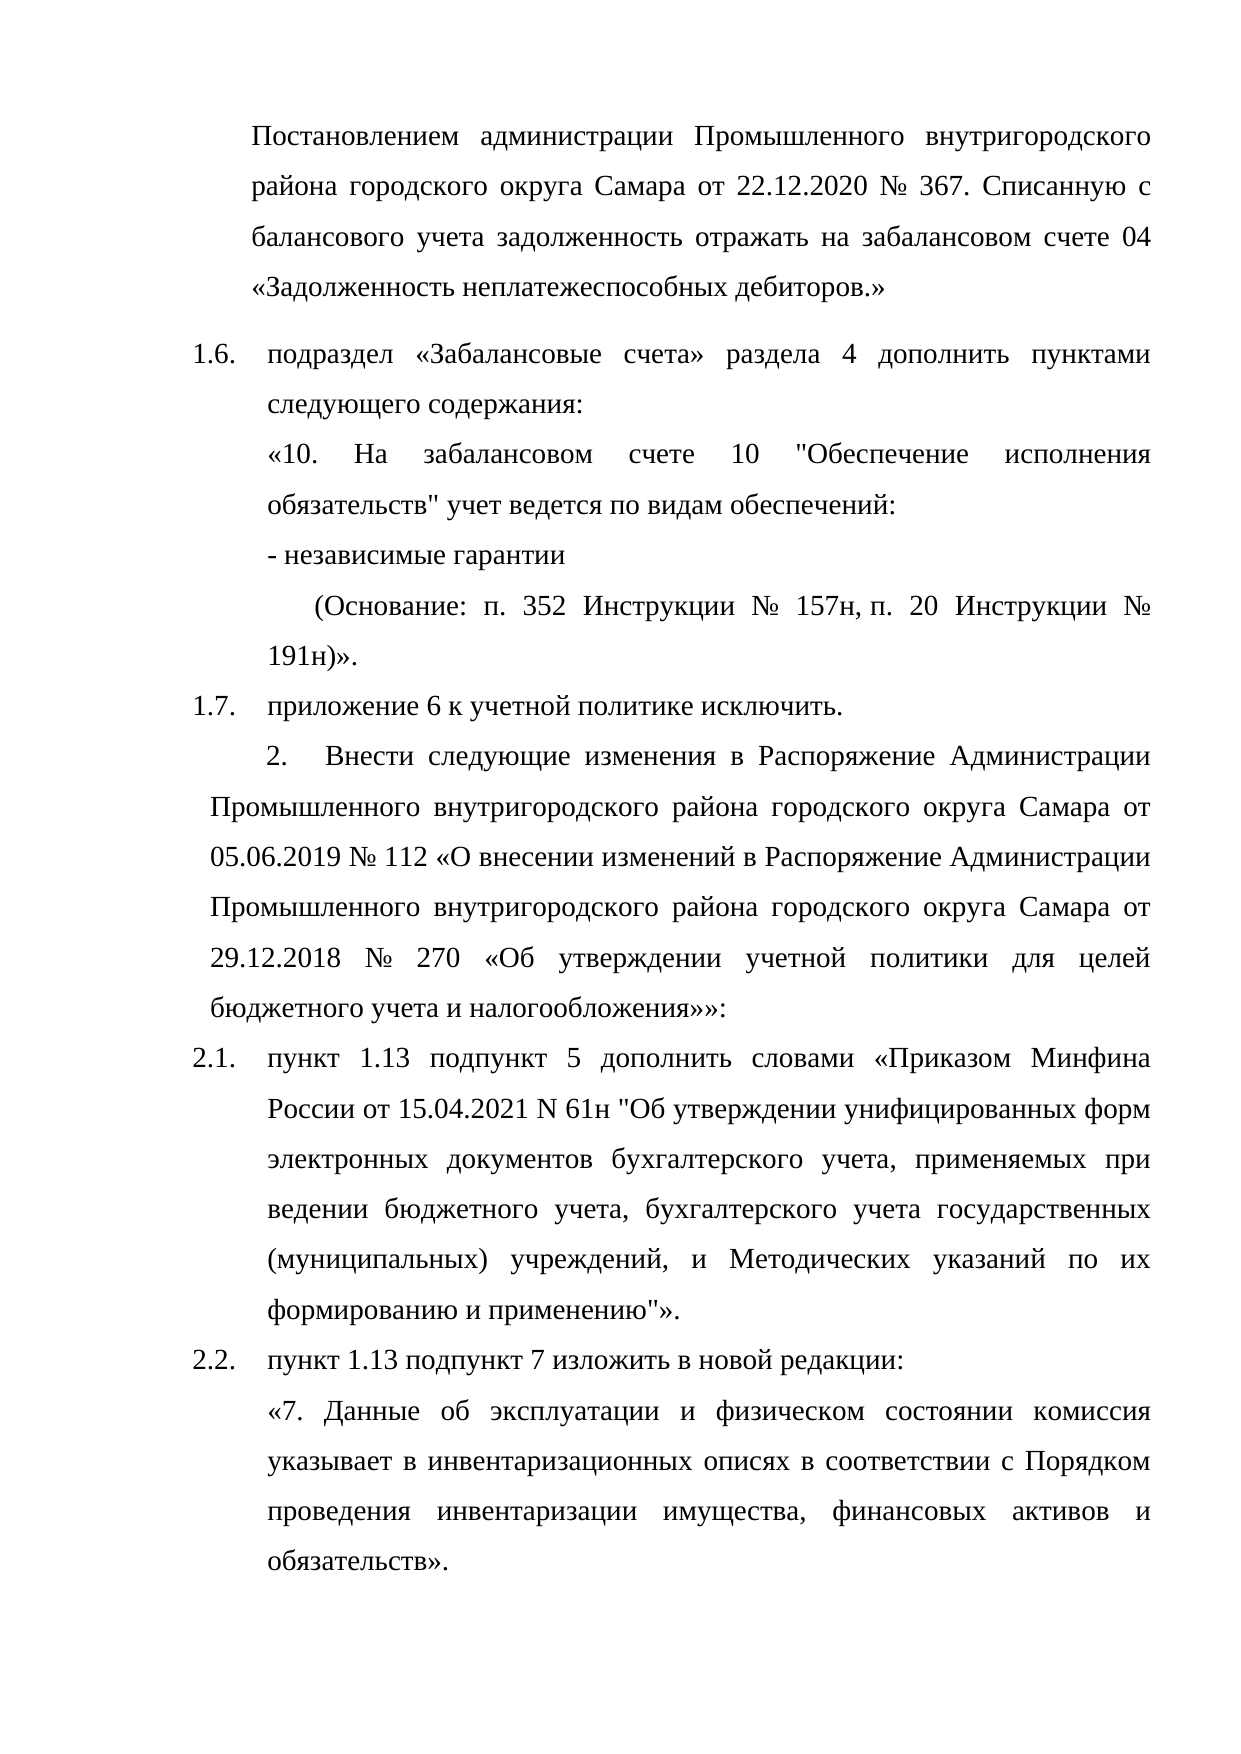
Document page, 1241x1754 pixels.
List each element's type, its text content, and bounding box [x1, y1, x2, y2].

list - независимые гарантии [267, 537, 1152, 571]
list «10. На забалансовом счете 10 "Обеспечение исполнения обязательств" учет ведется по видам обеспечений: [267, 437, 1152, 521]
list пункт 1.13 подпункт 7 изложить в новой редакции: [192, 1342, 1152, 1376]
list приложение 6 к учетной политике исключить. [192, 688, 1152, 722]
list Внести следующие изменения в Распоряжение Администрации Промышленного внутригородского района городского округа Самара от 05.06.2019 № 112 «О внесении изменений в Распоряжение Администрации Промышленного внутригородского района городского округа Самара от 29.12.2018 № 270 «Об утверждении учетной политики для целей бюджетного учета и налогообложения»»: [210, 738, 1152, 1024]
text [251, 118, 1152, 303]
list пункт 1.13 подпункт 5 дополнить словами «Приказом Минфина России от 15.04.2021 N 61н "Об утверждении унифицированных форм электронных документов бухгалтерского учета, применяемых при ведении бюджетного учета, бухгалтерского учета государственных (муниципальных) учреждений, и Методических указаний по их формированию и применению"». [192, 1040, 1152, 1326]
list (Основание: п. 352 Инструкции № 157н, п. 20 Инструкции № 191н)». [267, 588, 1152, 671]
list подраздел «Забалансовые счета» раздела 4 дополнить пунктами следующего содержания: [192, 336, 1152, 420]
list «7. Данные об эксплуатации и физическом состоянии комиссия указывает в инвентаризационных описях в соответствии с Порядком проведения инвентаризации имущества, финансовых активов и обязательств». [267, 1393, 1152, 1577]
